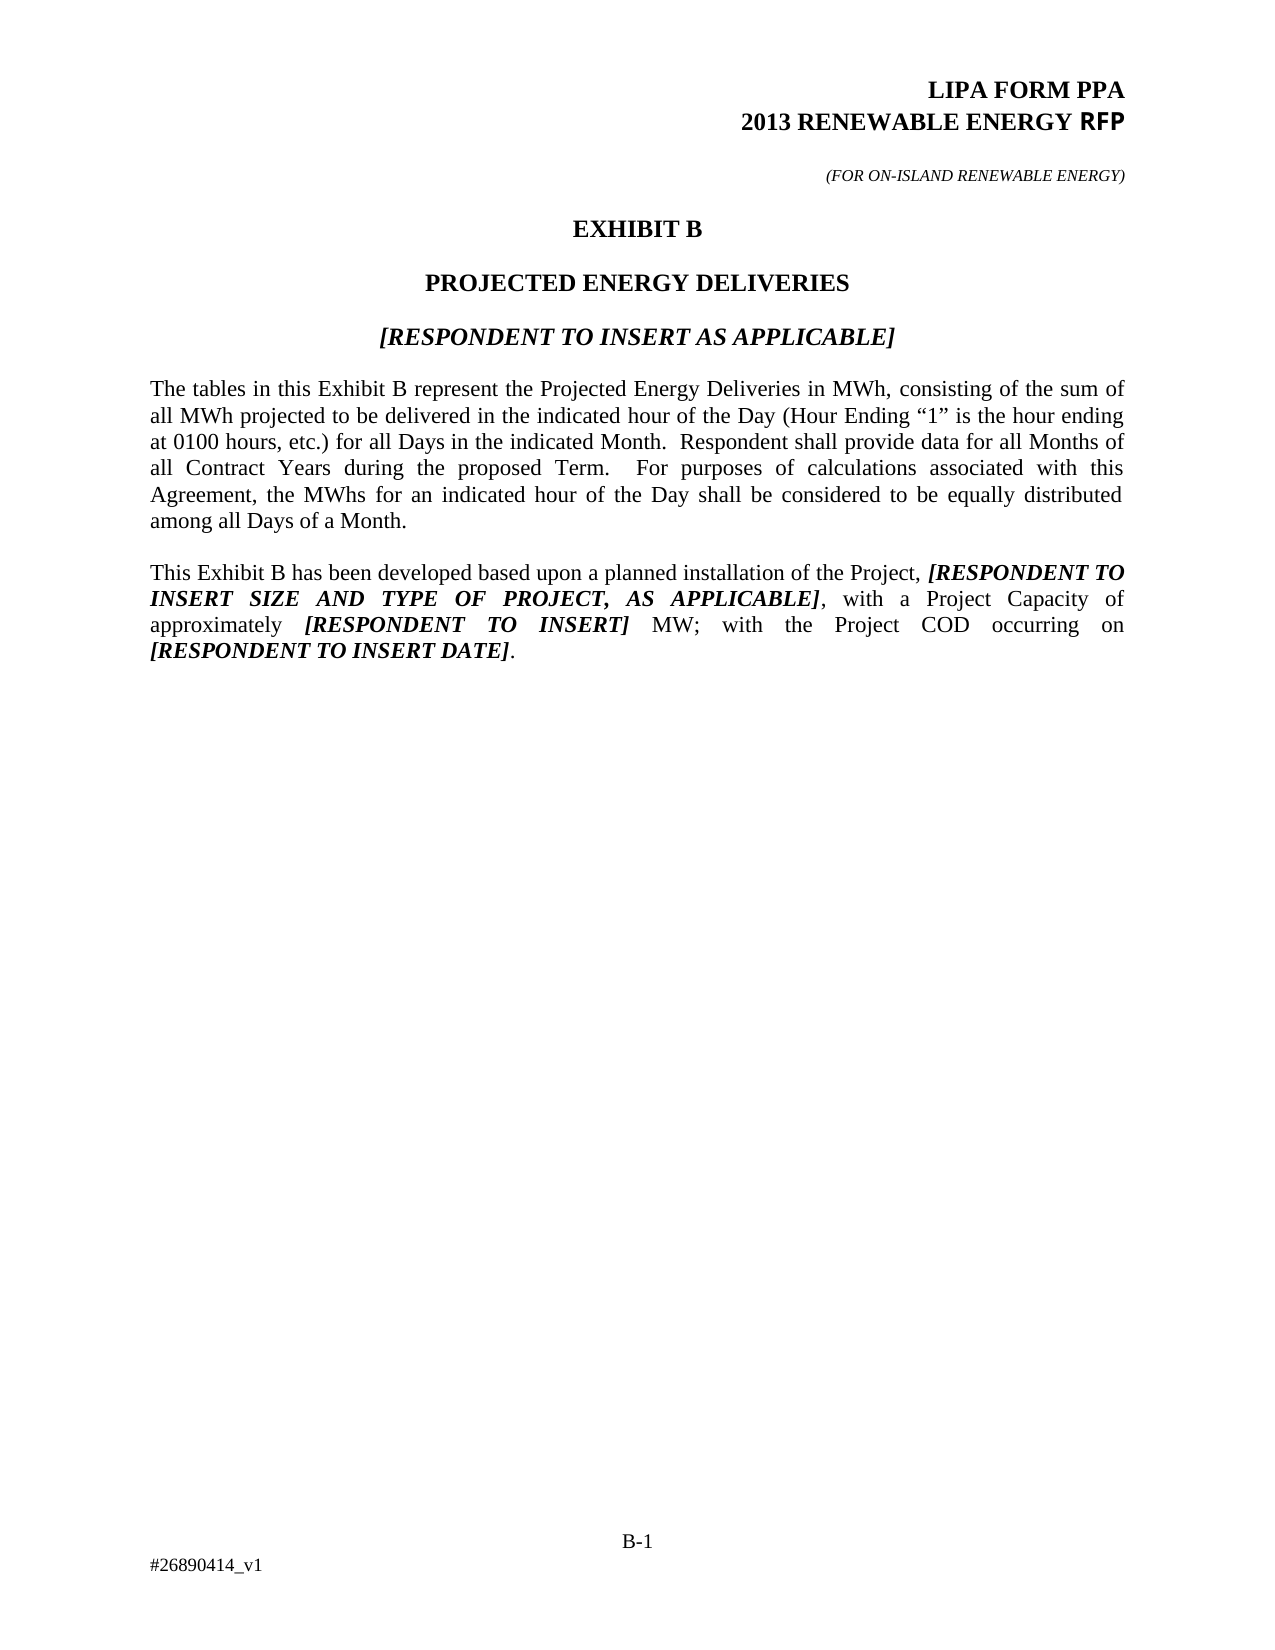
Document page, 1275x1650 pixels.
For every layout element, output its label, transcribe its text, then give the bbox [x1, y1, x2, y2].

text ProjectED ENERGY DELIVERIES [150, 268, 1125, 297]
text [RESPONDENT TO INSERT AS APPLICABLE] [150, 322, 1125, 350]
text The tables in this Exhibit B represent the Projected Energy Deliveries in MWh, consisting of the sum of all MWh projected to be delivered in the indicated hour of the Day (Hour Ending “1” is the hour ending at 0100 hours, etc.) for all Days in the indicated Month. Respondent shall provide data for all Months of all Contract Years during the proposed Term. For purposes of calculations associated with this Agreement, the MWhs for an indicated hour of the Day shall be considered to be equally distributed among all Days of a Month. [150, 375, 1125, 533]
text EXHIBIT B [150, 214, 1125, 243]
text This Exhibit B has been developed based upon a planned installation of the Project, [RESPONDENT TO INSERT SIZE AND TYPE OF PROJECT, AS APPLICABLE], with a Project Capacity of approximately [RESPONDENT TO INSERT] MW; with the Project COD occurring on [RESPONDENT TO INSERT DATE]. [150, 558, 1125, 664]
